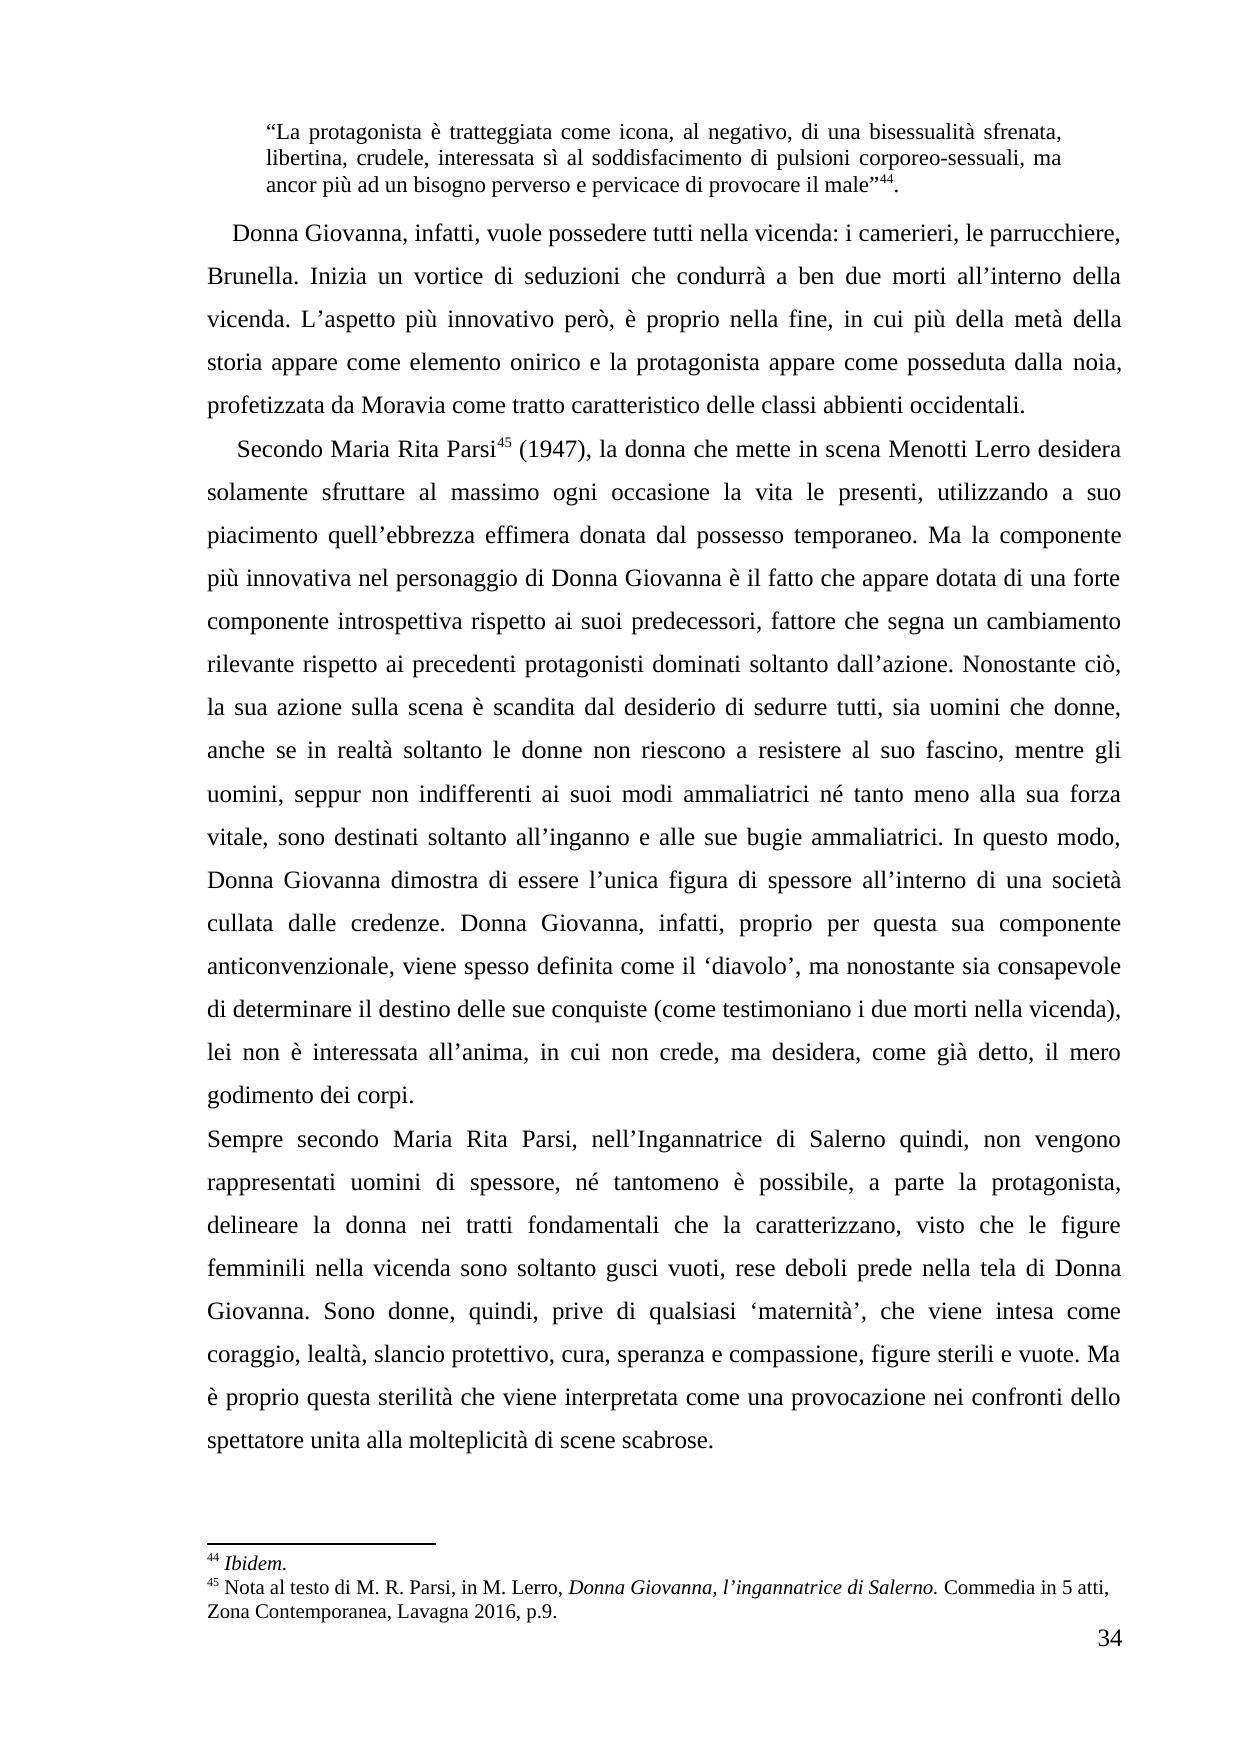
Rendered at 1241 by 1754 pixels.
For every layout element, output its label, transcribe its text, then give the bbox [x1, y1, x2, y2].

text Donna Giovanna, infatti, vuole possedere tutti nella vicenda: i camerieri, le parrucchiere, Brunella. Inizia un vortice di seduzioni che condurrà a ben due morti all’interno della vicenda. L’aspetto più innovativo però, è proprio nella fine, in cui più della metà della storia appare come elemento onirico e la protagonista appare come posseduta dalla noia, profetizzata da Moravia come tratto caratteristico delle classi abbienti occidentali. [207, 218, 1122, 419]
text Secondo Maria Rita Parsi (1947), la donna che mette in scena Menotti Lerro desidera solamente sfruttare al massimo ogni occasione la vita le presenti, utilizzando a suo piacimento quell’ebbrezza effimera donata dal possesso temporaneo. Ma la componente più innovativa nel personaggio di Donna Giovanna è il fatto che appare dotata di una forte componente introspettiva rispetto ai suoi predecessori, fattore che segna un cambiamento rilevante rispetto ai precedenti protagonisti dominati soltanto dall’azione. Nonostante ciò, la sua azione sulla scena è scandita dal desiderio di sedurre tutti, sia uomini che donne, anche se in realtà soltanto le donne non riescono a resistere al suo fascino, mentre gli uomini, seppur non indifferenti ai suoi modi ammaliatrici né tanto meno alla sua forza vitale, sono destinati soltanto all’inganno e alle sue bugie ammaliatrici. In questo modo, Donna Giovanna dimostra di essere l’unica figura di spessore all’interno di una società cullata dalle credenze. Donna Giovanna, infatti, proprio per questa sua componente anticonvenzionale, viene spesso definita come il ‘diavolo’, ma nonostante sia consapevole di determinare il destino delle sue conquiste (come testimoniano i due morti nella vicenda), lei non è interessata all’anima, in cui non crede, ma desidera, come già detto, il mero godimento dei corpi. [207, 434, 1122, 1109]
text “La protagonista è tratteggiata come icona, al negativo, di una bisessualità sfrenata, libertina, crudele, interessata sì al soddisfacimento di pulsioni corporeo-sessuali, ma ancor più ad un bisogno perverso e pervicace di provocare il male”. [266, 118, 1063, 197]
text Sempre secondo Maria Rita Parsi, nell’Ingannatrice di Salerno quindi, non vengono rappresentati uomini di spessore, né tantomeno è possibile, a parte la protagonista, delineare la donna nei tratti fondamentali che la caratterizzano, visto che le figure femminili nella vicenda sono soltanto gusci vuoti, rese deboli prede nella tela di Donna Giovanna. Sono donne, quindi, prive di qualsiasi ‘maternità’, che viene intesa come coraggio, lealtà, slancio protettivo, cura, speranza e compassione, figure sterili e vuote. Ma è proprio questa sterilità che viene interpretata come una provocazione nei confronti dello spettatore unita alla molteplicità di scene scabrose. [207, 1124, 1122, 1454]
